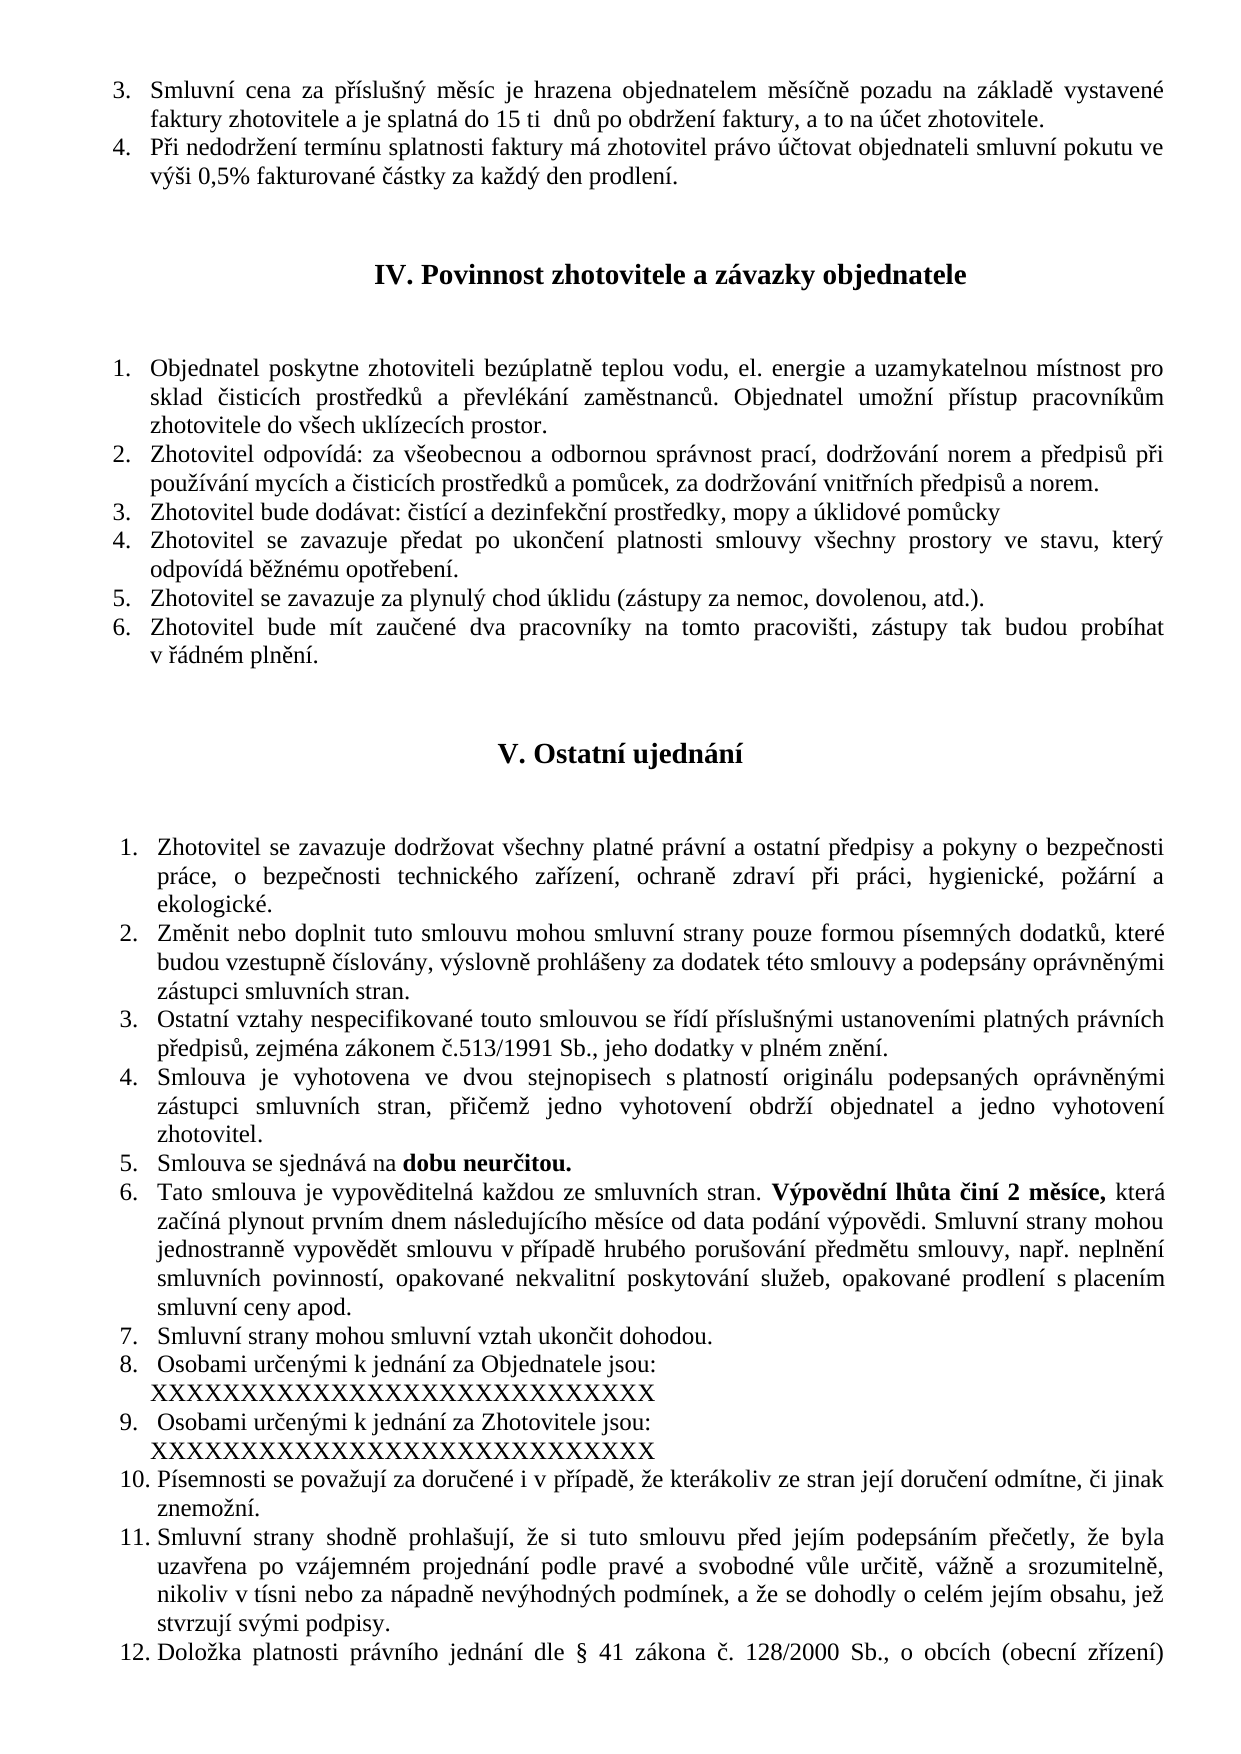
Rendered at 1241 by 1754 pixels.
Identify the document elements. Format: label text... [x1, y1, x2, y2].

list Zhotovitel se zavazuje dodržovat všechny platné právní a ostatní předpisy a pokyny o bezpečnosti práce, o bezpečnosti technického zařízení, ochraně zdraví při práci, hygienické, požární a ekologické. [119, 832, 1165, 918]
list Zhotovitel se zavazuje předat po ukončení platnosti smlouvy všechny prostory ve stavu, který odpovídá běžnému opotřebení. [112, 525, 1165, 583]
list Při nedodržení termínu splatnosti faktury má zhotovitel právo účtovat objednateli smluvní pokutu ve výši 0,5% fakturované částky za každý den prodlení. [112, 132, 1165, 190]
text XXXXXXXXXXXXXXXXXXXXXXXXXXXX [150, 1436, 1165, 1464]
list Osobami určenými k jednání za Objednatele jsou: [119, 1349, 1165, 1378]
list Zhotovitel bude dodávat: čistící a dezinfekční prostředky, mopy a úklidové pomůcky [112, 497, 1165, 525]
list Změnit nebo doplnit tuto smlouvu mohou smluvní strany pouze formou písemných dodatků, které budou vzestupně číslovány, výslovně prohlášeny za dodatek této smlouvy a podepsány oprávněnými zástupci smluvních stran. [119, 918, 1165, 1004]
list Smlouva je vyhotovena ve dvou stejnopisech s platností originálu podepsaných oprávněnými zástupci smluvních stran, přičemž jedno vyhotovení obdrží objednatel a jedno vyhotovení zhotovitel. [119, 1062, 1165, 1148]
list Ostatní vztahy nespecifikované touto smlouvou se řídí příslušnými ustanoveními platných právních předpisů, zejména zákonem č.513/1991 Sb., jeho dodatky v plném znění. [119, 1004, 1165, 1062]
list Osobami určenými k jednání za Zhotovitele jsou: [119, 1407, 1165, 1436]
text V. Ostatní ujednání [75, 736, 1165, 770]
list Písemnosti se považují za doručené i v případě, že kterákoliv ze stran její doručení odmítne, či jinak znemožní. [119, 1464, 1165, 1522]
list Tato smlouva je vypověditelná každou ze smluvních stran. Výpovědní lhůta činí 2 měsíce, která začíná plynout prvním dnem následujícího měsíce od data podání výpovědi. Smluvní strany mohou jednostranně vypovědět smlouvu v případě hrubého porušování předmětu smlouvy, např. neplnění smluvních povinností, opakované nekvalitní poskytování služeb, opakované prodlení s placením smluvní ceny apod. [119, 1177, 1165, 1321]
text XXXXXXXXXXXXXXXXXXXXXXXXXXXX [150, 1378, 1165, 1407]
text IV. Povinnost zhotovitele a závazky objednatele [75, 257, 1165, 291]
list Smluvní strany mohou smluvní vztah ukončit dohodou. [119, 1321, 1165, 1349]
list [119, 1637, 1165, 1666]
list Zhotovitel odpovídá: za všeobecnou a odbornou správnost prací, dodržování norem a předpisů při používání mycích a čisticích prostředků a pomůcek, za dodržování vnitřních předpisů a norem. [112, 439, 1165, 497]
list Zhotovitel se zavazuje za plynulý chod úklidu (zástupy za nemoc, dovolenou, atd.). [112, 583, 1165, 612]
list Smluvní cena za příslušný měsíc je hrazena objednatelem měsíčně pozadu na základě vystavené faktury zhotovitele a je splatná do 15 ti dnů po obdržení faktury, a to na účet zhotovitele. [112, 75, 1165, 132]
list Smlouva se sjednává na dobu neurčitou. [119, 1148, 1165, 1177]
list Zhotovitel bude mít zaučené dva pracovníky na tomto pracovišti, zástupy tak budou probíhat v řádném plnění. [112, 612, 1165, 669]
list Objednatel poskytne zhotoviteli bezúplatně teplou vodu, el. energie a uzamykatelnou místnost pro sklad čisticích prostředků a převlékání zaměstnanců. Objednatel umožní přístup pracovníkům zhotovitele do všech uklízecích prostor. [112, 353, 1165, 439]
list Smluvní strany shodně prohlašují, že si tuto smlouvu před jejím podepsáním přečetly, že byla uzavřena po vzájemném projednání podle pravé a svobodné vůle určitě, vážně a srozumitelně, nikoliv v tísni nebo za nápadně nevýhodných podmínek, a že se dohodly o celém jejím obsahu, jež stvrzují svými podpisy. [119, 1522, 1165, 1637]
